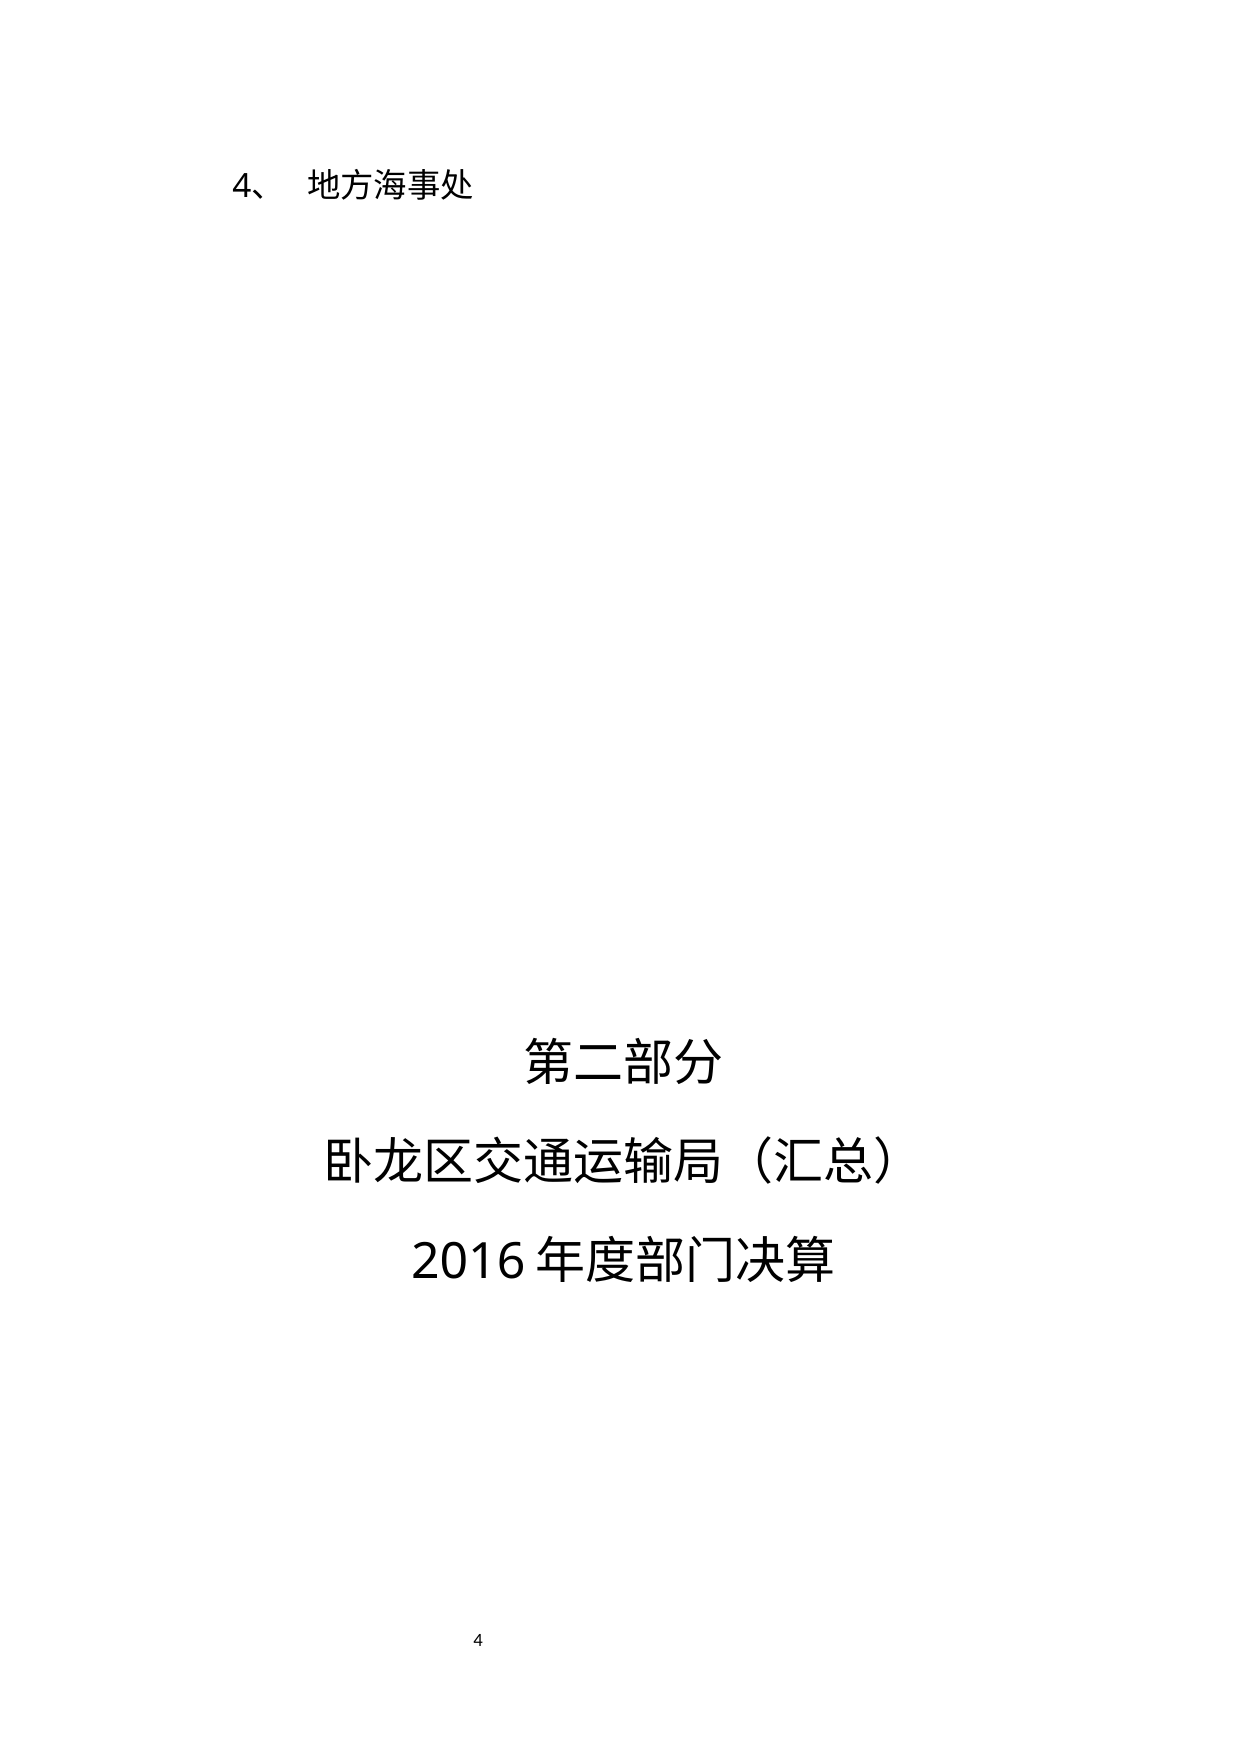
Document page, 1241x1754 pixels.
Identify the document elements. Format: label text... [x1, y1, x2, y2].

text 2016年度部门决算 [165, 1207, 1081, 1306]
list 地方海事处 [232, 151, 1081, 217]
text 卧龙区交通运输局（汇总） [165, 1108, 1081, 1207]
text 第二部分 [165, 1009, 1081, 1108]
